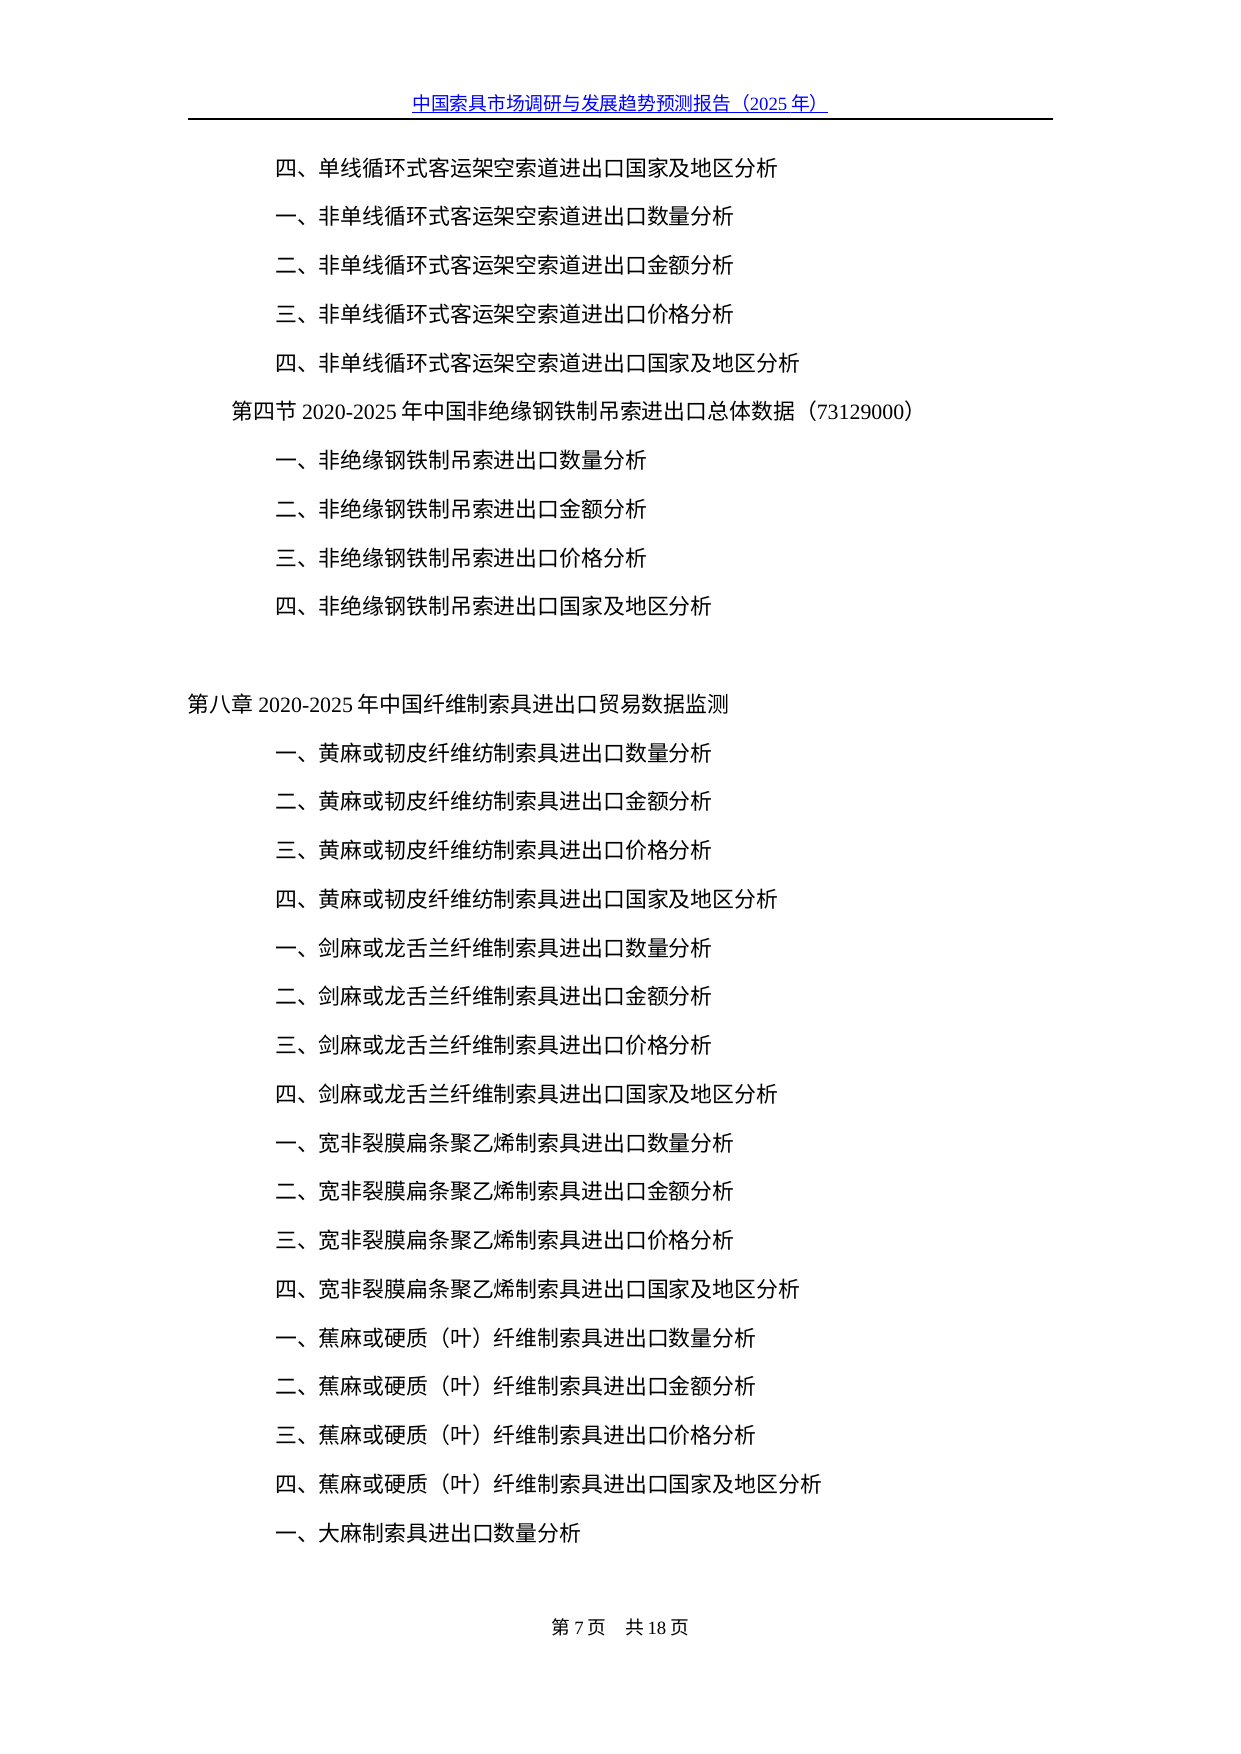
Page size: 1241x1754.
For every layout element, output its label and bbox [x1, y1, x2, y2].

text [187, 150, 1053, 1548]
